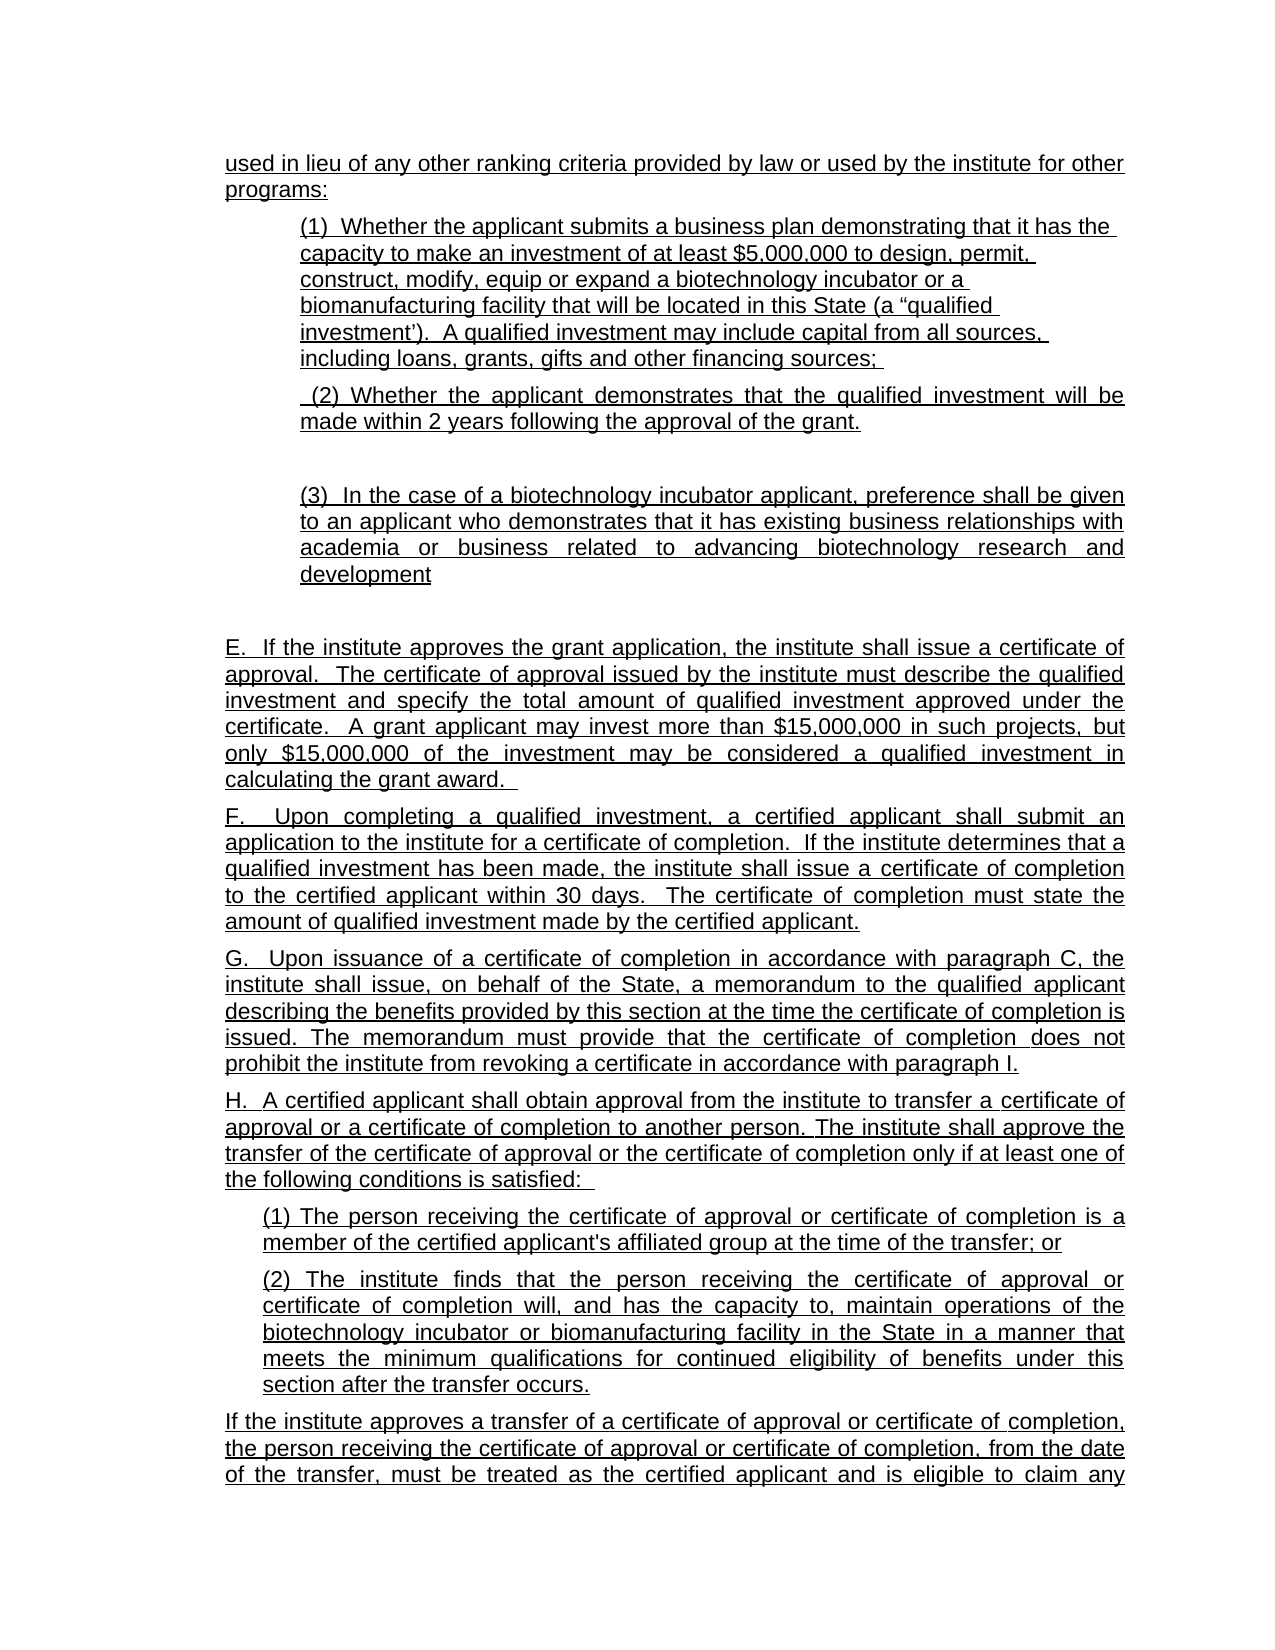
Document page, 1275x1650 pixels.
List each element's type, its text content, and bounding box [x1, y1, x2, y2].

text (2) The institute finds that the person receiving the certificate of approval or certificate of completion will, and has the capacity to, maintain operations of the biotechnology incubator or biomanufacturing facility in the State in a manner that meets the minimum qualifications for continued eligibility of benefits under this section after the transfer occurs. [262, 1342, 1125, 1398]
text (3) In the case of a biotechnology incubator applicant, preference shall be given to an applicant who demonstrates that it has existing business relationships with academia or business related to advancing biotechnology research and development [300, 482, 1125, 504]
text H. A certified applicant shall obtain approval from the institute to transfer a certificate of approval or a certificate of completion to another person. The institute shall approve the transfer of the certificate of approval or the certificate of completion only if at least one of the following conditions is satisfied: [225, 1164, 1125, 1192]
text (3) In the case of a biotechnology incubator applicant, preference shall be given to an applicant who demonstrates that it has existing business relationships with academia or business related to advancing biotechnology research and development [300, 558, 1125, 587]
text (1) The person receiving the certificate of approval or certificate of completion is a member of the certified applicant's affiliated group at the time of the transfer; or [262, 1203, 1125, 1226]
text (1) The person receiving the certificate of approval or certificate of completion is a member of the certified applicant's affiliated group at the time of the transfer; or [262, 1227, 1125, 1256]
text (3) In the case of a biotechnology incubator applicant, preference shall be given to an applicant who demonstrates that it has existing business relationships with academia or business related to advancing biotechnology research and development [300, 506, 1125, 557]
text H. A certified applicant shall obtain approval from the institute to transfer a certificate of approval or a certificate of completion to another person. The institute shall approve the transfer of the certificate of approval or the certificate of completion only if at least one of the following conditions is satisfied: [225, 1087, 1125, 1110]
text H. A certified applicant shall obtain approval from the institute to transfer a certificate of approval or a certificate of completion to another person. The institute shall approve the transfer of the certificate of approval or the certificate of completion only if at least one of the following conditions is satisfied: [225, 1111, 1125, 1136]
text G. Upon issuance of a certificate of completion in accordance with paragraph C, the institute shall issue, on behalf of the State, a memorandum to the qualified applicant describing the benefits provided by this section at the time the certificate of completion is issued. The memorandum must provide that the certificate of completion does not prohibit the institute from revoking a certificate in accordance with paragraph I. [225, 1048, 1125, 1077]
text (1) Whether the applicant submits a business plan demonstrating that it has the capacity to make an investment of at least $5,000,000 to design, permit, construct, modify, equip or expand a biotechnology incubator or a biomanufacturing facility that will be located in this State (a “qualified investment’). A qualified investment may include capital from all sources, including loans, grants, gifts and other financing sources; [300, 213, 1125, 371]
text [225, 1459, 1125, 1484]
text (2) Whether the applicant demonstrates that the qualified investment will be made within 2 years following the approval of the grant. [300, 382, 1125, 404]
text (2) Whether the applicant demonstrates that the qualified investment will be made within 2 years following the approval of the grant. [300, 406, 1125, 434]
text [225, 150, 1125, 173]
text H. A certified applicant shall obtain approval from the institute to transfer a certificate of approval or a certificate of completion to another person. The institute shall approve the transfer of the certificate of approval or the certificate of completion only if at least one of the following conditions is satisfied: [225, 1137, 1125, 1163]
text F. Upon completing a qualified investment, a certified applicant shall submit an application to the institute for a certificate of completion. If the institute determines that a qualified investment has been made, the institute shall issue a certificate of completion to the certified applicant within 30 days. The certificate of completion must state the amount of qualified investment made by the certified applicant. [225, 906, 1125, 934]
text (2) The institute finds that the person receiving the certificate of approval or certificate of completion will, and has the capacity to, maintain operations of the biotechnology incubator or biomanufacturing facility in the State in a manner that meets the minimum qualifications for continued eligibility of benefits under this section after the transfer occurs. [262, 1266, 1125, 1315]
